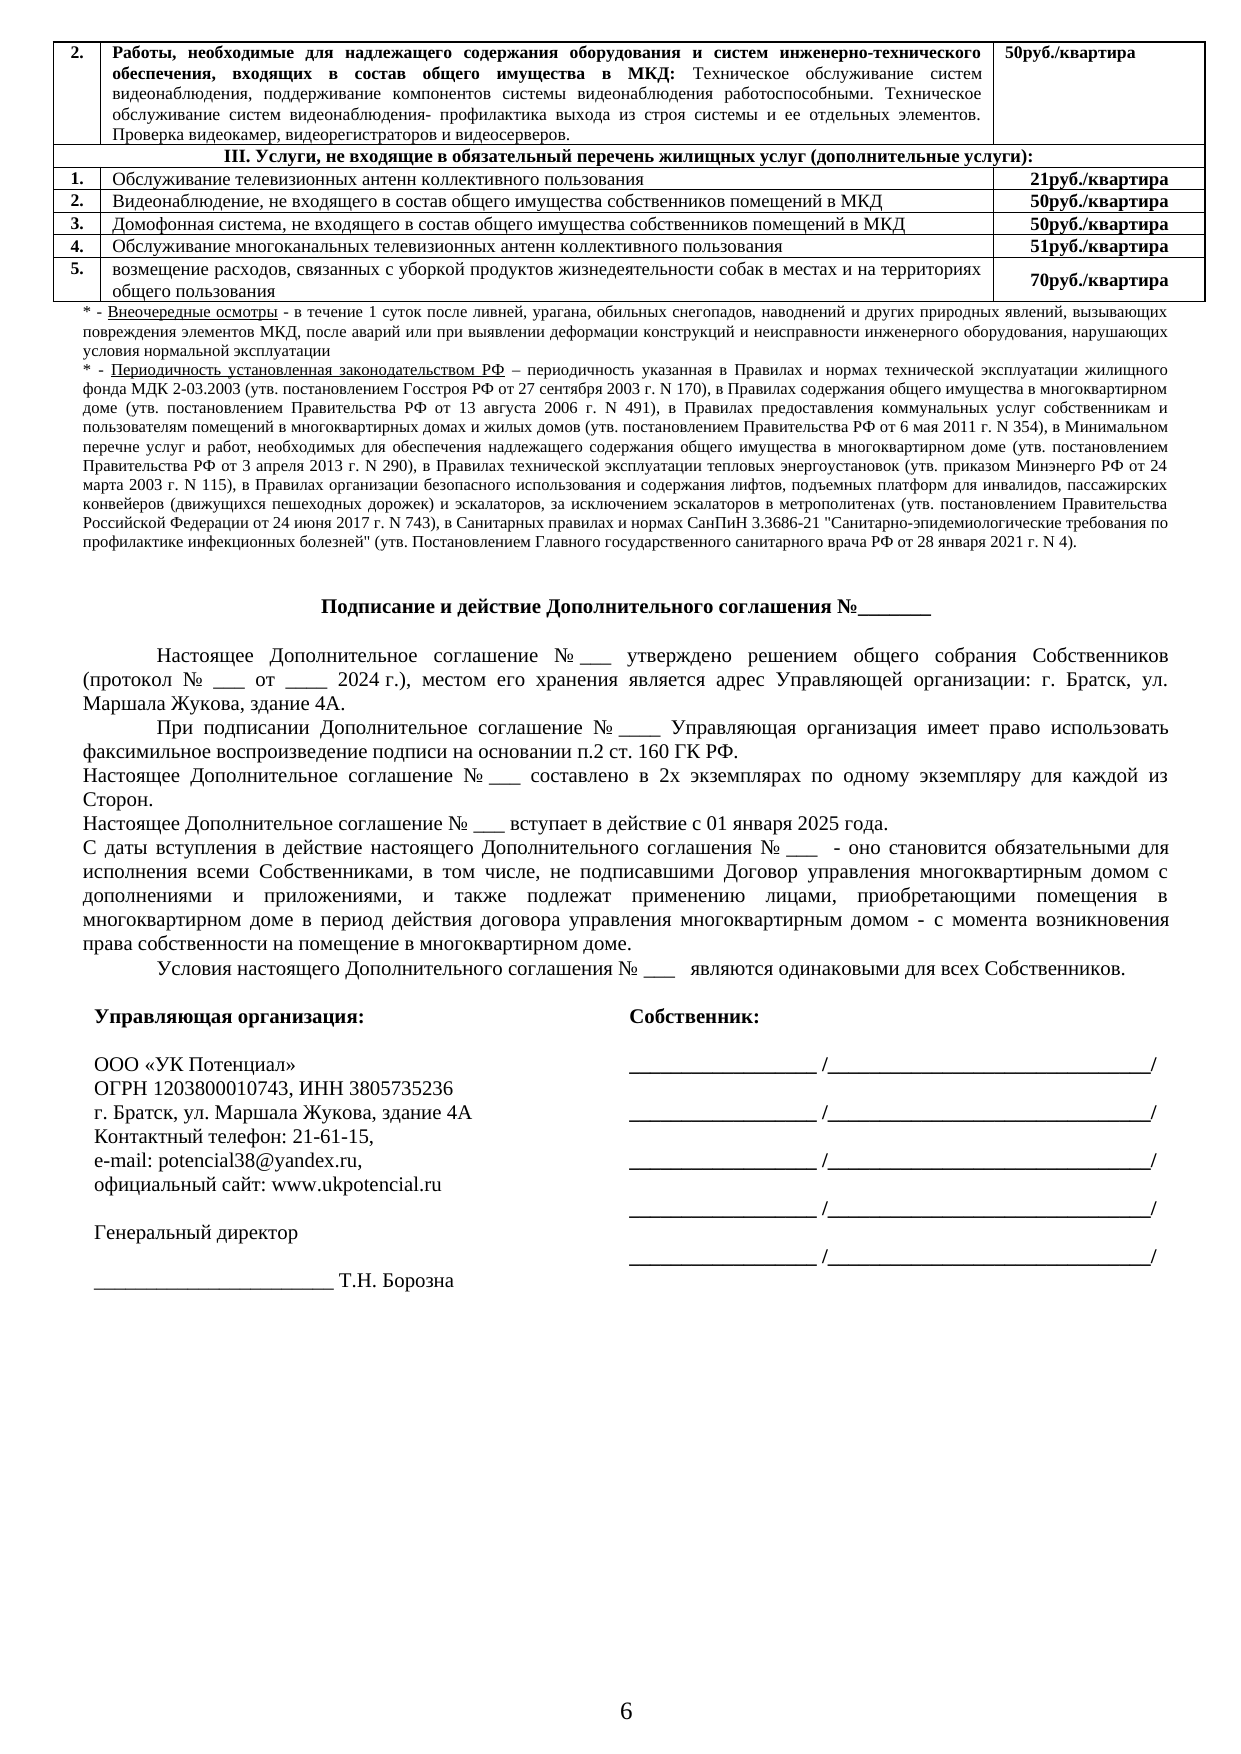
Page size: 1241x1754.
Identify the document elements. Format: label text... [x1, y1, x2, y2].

table_header Собственник: [618, 1004, 1169, 1052]
table_cell Обслуживание телевизионных антенн коллективного пользования [101, 168, 993, 189]
text * - Периодичность установленная законодательством РФ – периодичность указанная в Правилах и нормах технической эксплуатации жилищного фонда МДК 2-03.2003 (утв. постановлением Госстроя РФ от 27 сентября 2003 г. N 170), в Правилах содержания общего имущества в многоквартирном доме (утв. постановлением Правительства РФ от 13 августа 2006 г. N 491), в Правилах предоставления коммунальных услуг собственникам и пользователям помещений в многоквартирных домах и жилых домов (утв. постановлением Правительства РФ от 6 мая 2011 г. N 354), в Минимальном перечне услуг и работ, необходимых для обеспечения надлежащего содержания общего имущества в многоквартирном доме (утв. постановлением Правительства РФ от 3 апреля 2013 г. N 290), в Правилах технической эксплуатации тепловых энергоустановок (утв. приказом Минэнерго РФ от 24 марта 2003 г. N 115), в Правилах организации безопасного использования и содержания лифтов, подъемных платформ для инвалидов, пассажирских конвейеров (движущихся пешеходных дорожек) и эскалаторов, за исключением эскалаторов в метрополитенах (утв. постановлением Правительства Российской Федерации от 24 июня 2017 г. N 743), в Санитарных правилах и нормах СанПиН 3.3686-21 "Санитарно-эпидемиологические требования по профилактике инфекционных болезней" (утв. Постановлением Главного государственного санитарного врача РФ от 28 января 2021 г. N 4). [83, 360, 1169, 551]
table_cell Обслуживание многоканальных телевизионных антенн коллективного пользования [101, 235, 993, 257]
text Условия настоящего Дополнительного соглашения № ___ являются одинаковыми для всех Собственников. [83, 955, 1169, 979]
text Настоящее Дополнительное соглашение № ___ утверждено решением общего собрания Собственников (протокол № ___ от ____ 2024 г.), местом его хранения является адрес Управляющей организации: г. Братск, ул. Маршала Жукова, здание 4А. [83, 643, 1169, 715]
table_cell ООО «УК Потенциал» ОГРН 1203800010743, ИНН 3805735236 г. Братск, ул. Маршала Жукова, здание 4А Контактный телефон: 21-61-15, e-mail: potencial38@yandex.ru, официальный сайт: www.ukpotencial.ru Генеральный директор _______________________ Т.Н. Борозна [83, 1052, 618, 1292]
table_cell 3. [54, 213, 100, 234]
table_cell 2. [54, 190, 100, 212]
table_cell 4. [54, 235, 100, 257]
table_cell Домофонная система, не входящего в состав общего имущества собственников помещений в МКД [101, 213, 993, 234]
text При подписании Дополнительное соглашение № ____ Управляющая организация имеет право использовать факсимильное воспроизведение подписи на основании п.2 ст. 160 ГК РФ. [83, 715, 1169, 763]
table_cell 50руб./квартира [994, 190, 1204, 212]
table_cell 50руб./квартира [994, 43, 1204, 144]
text * - Внеочередные осмотры - в течение 1 суток после ливней, урагана, обильных снегопадов, наводнений и других природных явлений, вызывающих повреждения элементов МКД, после аварий или при выявлении деформации конструкций и неисправности инженерного оборудования, нарушающих условия нормальной эксплуатации [83, 302, 1169, 360]
text Настоящее Дополнительное соглашение № ___ составлено в 2х экземплярах по одному экземпляру для каждой из Сторон. [83, 763, 1169, 811]
table_cell 5. [54, 258, 100, 301]
table_cell 51руб./квартира [994, 235, 1204, 257]
table_cell 21руб./квартира [994, 168, 1204, 189]
table_cell 1. [54, 168, 100, 189]
table_cell __________________ /_______________________________/ __________________ /_______________________________/ __________________ /_______________________________/ __________________ /_______________________________/ __________________ /_______________________________/ [618, 1052, 1169, 1292]
table_cell III. Услуги, не входящие в обязательный перечень жилищных услуг (дополнительные услуги): [54, 145, 1204, 167]
table_cell 2. [54, 43, 100, 144]
table_cell Видеонаблюдение, не входящего в состав общего имущества собственников помещений в МКД [101, 190, 993, 212]
table_cell 50руб./квартира [994, 213, 1204, 234]
text Настоящее Дополнительное соглашение № ___ вступает в действие с 01 января 2025 года. [83, 811, 1169, 835]
text Подписание и действие Дополнительного соглашения №_______ [83, 594, 1169, 618]
table_header Управляющая организация: [83, 1004, 618, 1052]
table_cell Работы, необходимые для надлежащего содержания оборудования и систем инженерно-технического обеспечения, входящих в состав общего имущества в МКД: Техническое обслуживание систем видеонаблюдения, поддерживание компонентов системы видеонаблюдения работоспособными. Техническое обслуживание систем видеонаблюдения- профилактика выхода из строя системы и ее отдельных элементов. Проверка видеокамер, видеорегистраторов и видеосерверов. [101, 43, 993, 144]
table_cell возмещение расходов, связанных с уборкой продуктов жизнедеятельности собак в местах и на территориях общего пользования [101, 258, 993, 301]
table_cell 70руб./квартира [994, 258, 1204, 301]
text С даты вступления в действие настоящего Дополнительного соглашения № ___ - оно становится обязательными для исполнения всеми Собственниками, в том числе, не подписавшими Договор управления многоквартирным домом с дополнениями и приложениями, и также подлежат применению лицами, приобретающими помещения в многоквартирном доме в период действия договора управления многоквартирным домом - с момента возникновения права собственности на помещение в многоквартирном доме. [83, 835, 1169, 955]
